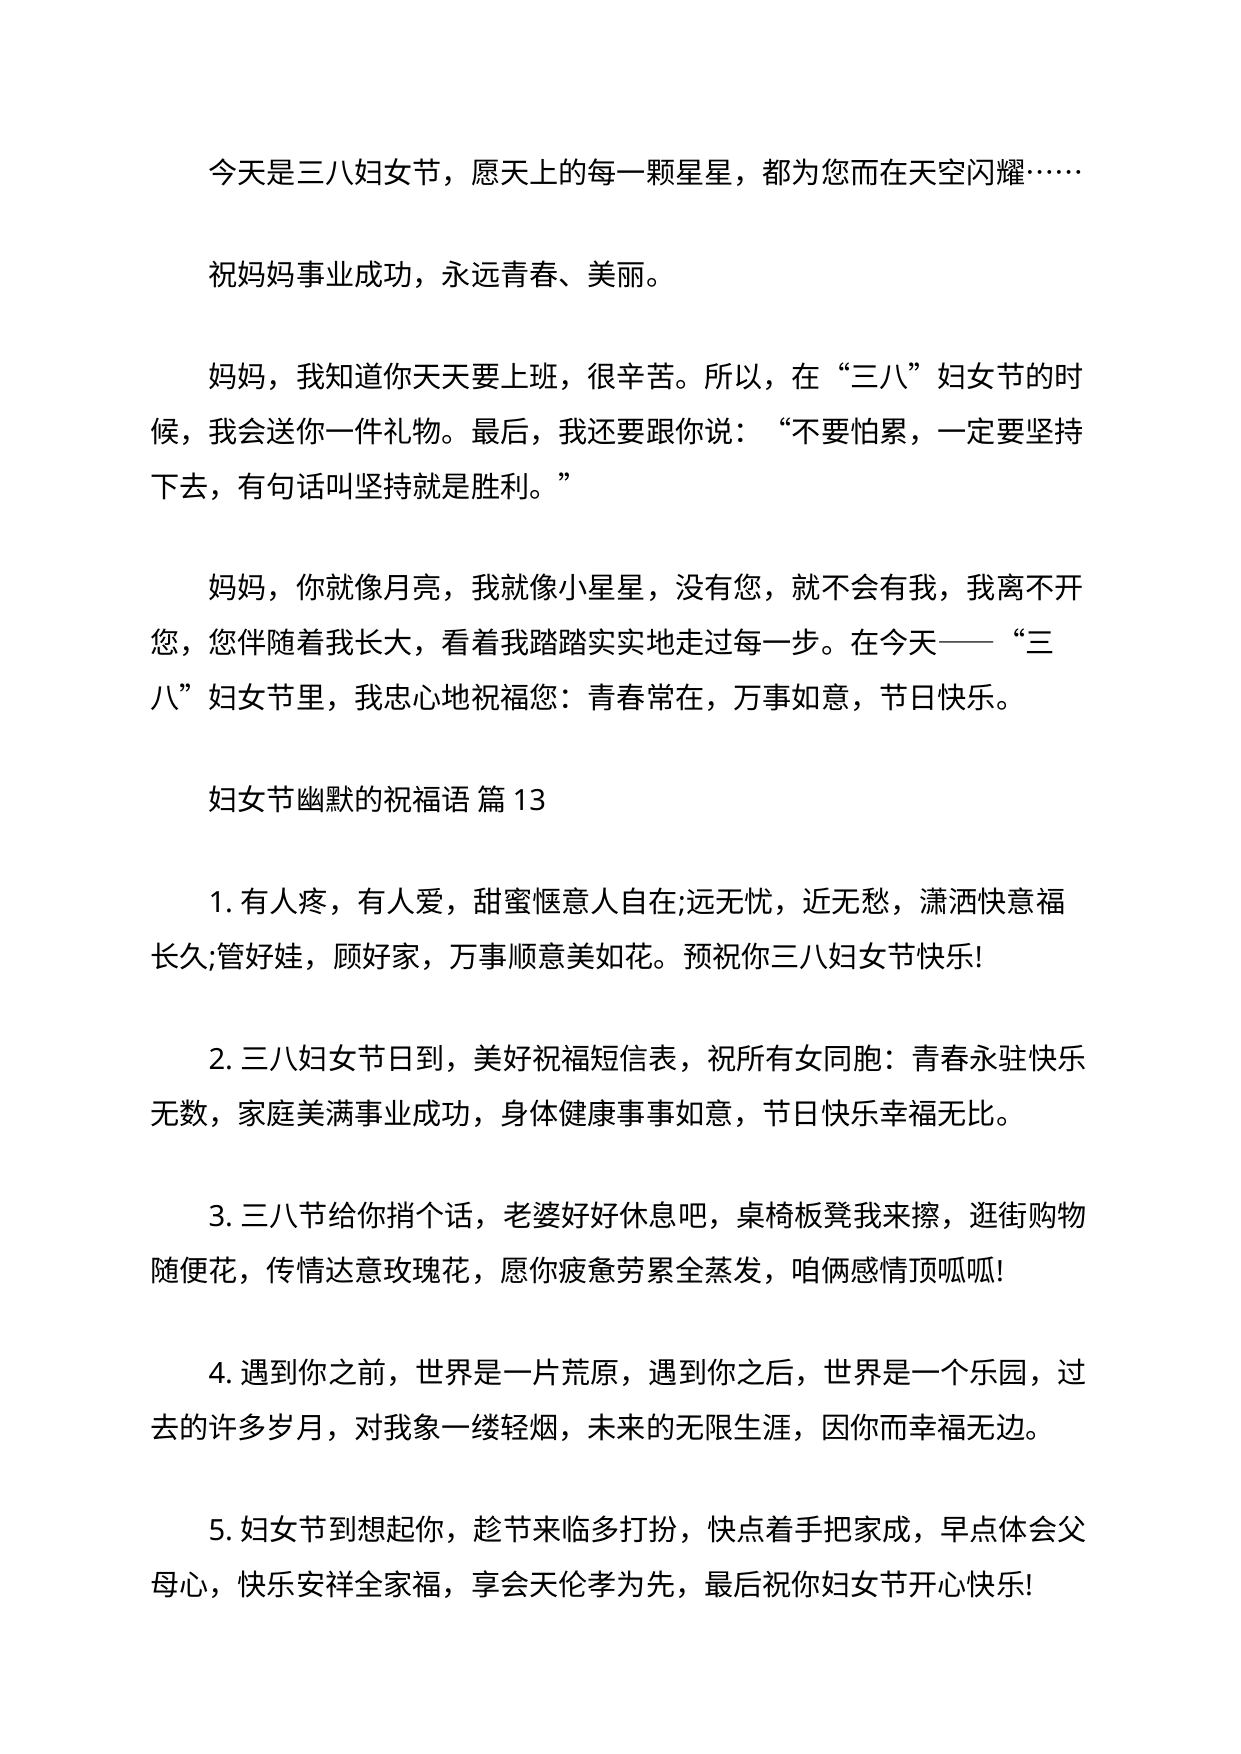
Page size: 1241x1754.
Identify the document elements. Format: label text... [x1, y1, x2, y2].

text 1. 有人疼，有人爱，甜蜜惬意人自在;远无忧，近无愁，潇洒快意福长久;管好娃，顾好家，万事顺意美如花。预祝你三八妇女节快乐! [150, 879, 1090, 976]
text 祝妈妈事业成功，永远青春、美丽。 [150, 252, 1090, 294]
text 5. 妇女节到想起你，趁节来临多打扮，快点着手把家成，早点体会父母心，快乐安祥全家福，享会天伦孝为先，最后祝你妇女节开心快乐! [150, 1506, 1090, 1603]
text 妇女节幽默的祝福语 篇13 [150, 777, 1090, 819]
text 2. 三八妇女节日到，美好祝福短信表，祝所有女同胞：青春永驻快乐无数，家庭美满事业成功，身体健康事事如意，节日快乐幸福无比。 [150, 1036, 1090, 1133]
text 4. 遇到你之前，世界是一片荒原，遇到你之后，世界是一个乐园，过去的许多岁月，对我象一缕轻烟，未来的无限生涯，因你而幸福无边。 [150, 1349, 1090, 1447]
text 3. 三八节给你捎个话，老婆好好休息吧，桌椅板凳我来擦，逛街购物随便花，传情达意玫瑰花，愿你疲惫劳累全蒸发，咱俩感情顶呱呱! [150, 1192, 1090, 1290]
text 妈妈，你就像月亮，我就像小星星，没有您，就不会有我，我离不开您，您伴随着我长大，看着我踏踏实实地走过每一步。在今天——“三八”妇女节里，我忠心地祝福您：青春常在，万事如意，节日快乐。 [150, 565, 1090, 717]
text 妈妈，我知道你天天要上班，很辛苦。所以，在“三八”妇女节的时候，我会送你一件礼物。最后，我还要跟你说：“不要怕累，一定要坚持下去，有句话叫坚持就是胜利。” [150, 353, 1090, 506]
text 今天是三八妇女节，愿天上的每一颗星星，都为您而在天空闪耀…… [150, 150, 1090, 192]
